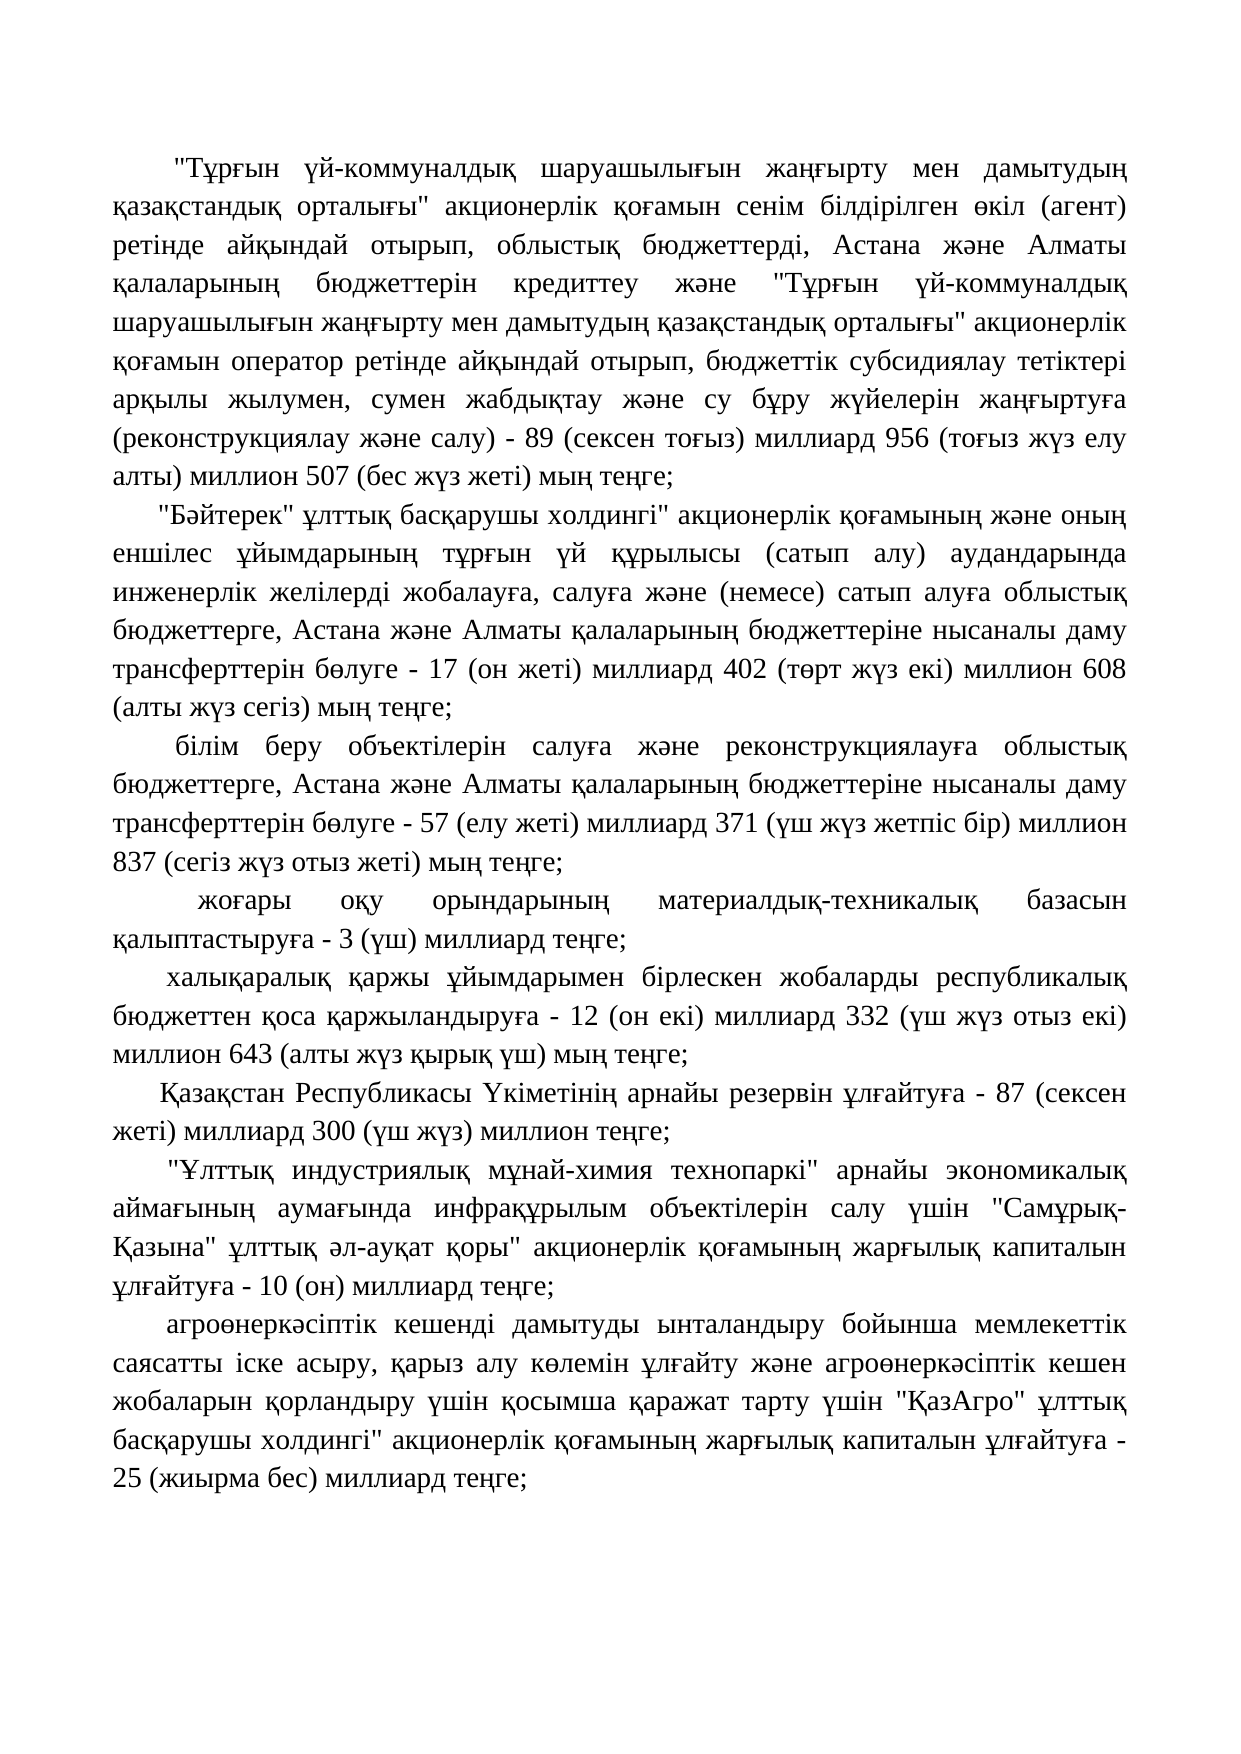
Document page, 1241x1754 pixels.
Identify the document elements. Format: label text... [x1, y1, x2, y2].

text "Бәйтерек" ұлттық басқарушы холдингі" акционерлік қоғамының және оның еншілес ұйымдарының тұрғын үй құрылысы (сатып алу) аудандарында инженерлік желілерді жобалауға, салуға және (немесе) сатып алуға облыстық бюджеттерге, Астана және Алматы қалаларының бюджеттеріне нысаналы даму трансферттерін бөлуге - 17 (он жеті) миллиард 402 (төрт жүз екі) миллион 608 (алты жүз сегіз) мың теңге; [112, 497, 1128, 723]
text білім беру объектілерін салуға және реконструкциялауға облыстық бюджеттерге, Астана және Алматы қалаларының бюджеттеріне нысаналы даму трансферттерін бөлуге - 57 (елу жеті) миллиард 371 (үш жүз жетпіс бір) миллион 837 (сегіз жүз отыз жеті) мың теңге; [112, 728, 1128, 877]
text жоғары оқу орындарының материалдық-техникалық базасын қалыптастыруға - 3 (үш) миллиард теңге; [112, 882, 1128, 954]
text Қазақстан Республикасы Үкіметінің арнайы резервін ұлғайтуға - 87 (сексен жеті) миллиард 300 (үш жүз) миллион теңге; [112, 1075, 1128, 1147]
text халықаралық қаржы ұйымдарымен бірлескен жобаларды республикалық бюджеттен қоса қаржыландыруға - 12 (он екі) миллиард 332 (үш жүз отыз екі) миллион 643 (алты жүз қырық үш) мың теңге; [112, 959, 1128, 1070]
text агроөнеркәсіптік кешенді дамытуды ынталандыру бойынша мемлекеттік саясатты іске асыру, қарыз алу көлемін ұлғайту және агроөнеркәсіптік кешен жобаларын қорландыру үшін қосымша қаражат тарту үшін "ҚазАгро" ұлттық басқарушы холдингі" акционерлік қоғамының жарғылық капиталын ұлғайтуға - 25 (жиырма бес) миллиард теңге; [112, 1306, 1128, 1494]
text "Тұрғын үй-коммуналдық шаруашылығын жаңғырту мен дамытудың қазақстандық орталығы" акционерлік қоғамын сенім білдірілген өкіл (агент) ретінде айқындай отырып, облыстық бюджеттерді, Астана және Алматы қалаларының бюджеттерін кредиттеу және "Тұрғын үй-коммуналдық шаруашылығын жаңғырту мен дамытудың қазақстандық орталығы" акционерлік қоғамын оператор ретінде айқындай отырып, бюджеттік субсидиялау тетіктері арқылы жылумен, сумен жабдықтау және су бұру жүйелерін жаңғыртуға (реконструкциялау және салу) - 89 (сексен тоғыз) миллиард 956 (тоғыз жүз елу алты) миллион 507 (бес жүз жеті) мың теңге; [112, 150, 1128, 492]
text "Ұлттық индустриялық мұнай-химия технопаркі" арнайы экономикалық аймағының аумағында инфрақұрылым объектілерін салу үшін "Самұрық-Қазына" ұлттық әл-ауқат қоры" акционерлік қоғамының жарғылық капиталын ұлғайтуға - 10 (он) миллиард теңге; [112, 1152, 1128, 1301]
